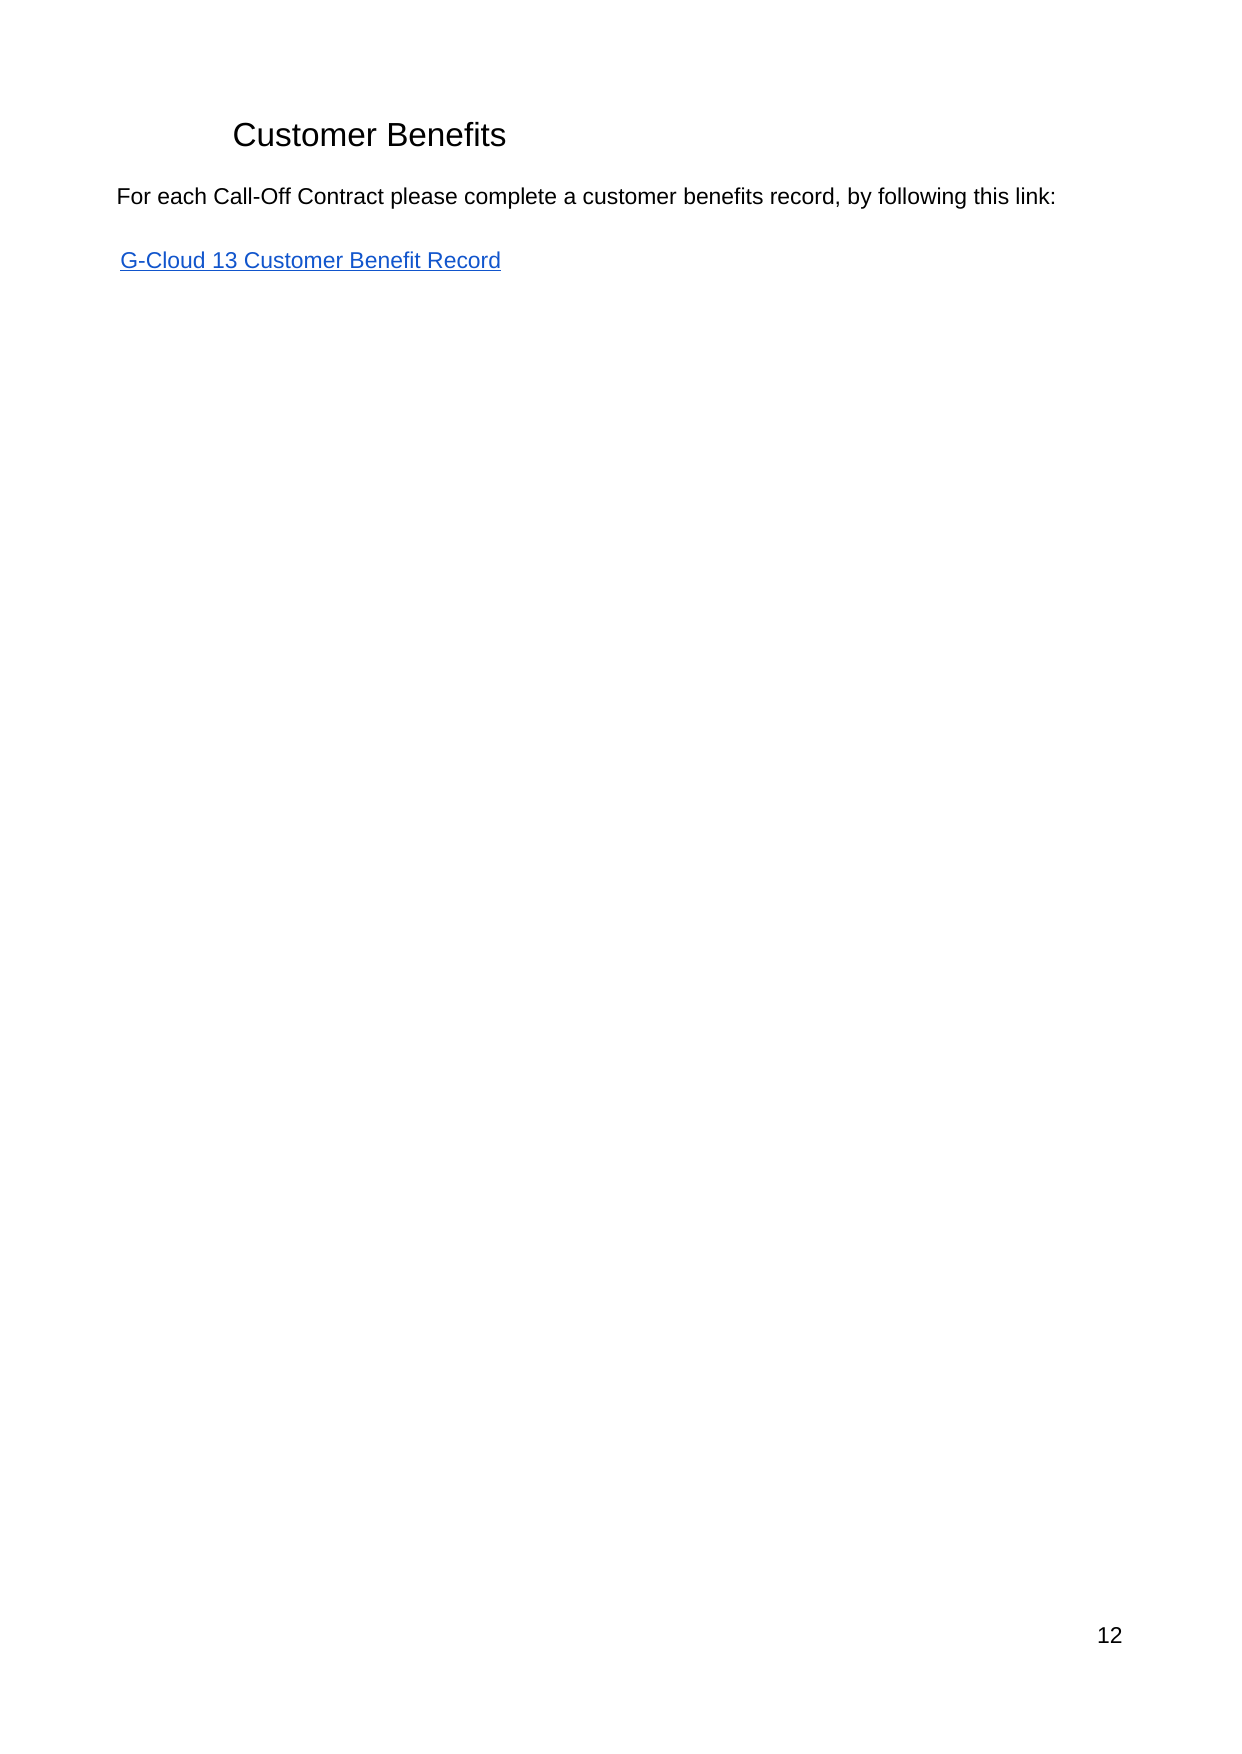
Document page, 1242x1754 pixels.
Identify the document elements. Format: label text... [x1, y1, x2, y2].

text For each Call-Off Contract please complete a customer benefits record, by following this link: [116, 183, 1121, 209]
subtitle Customer Benefits [116, 116, 1122, 154]
text G-Cloud 13 Customer Benefit Record [0, 247, 1122, 273]
